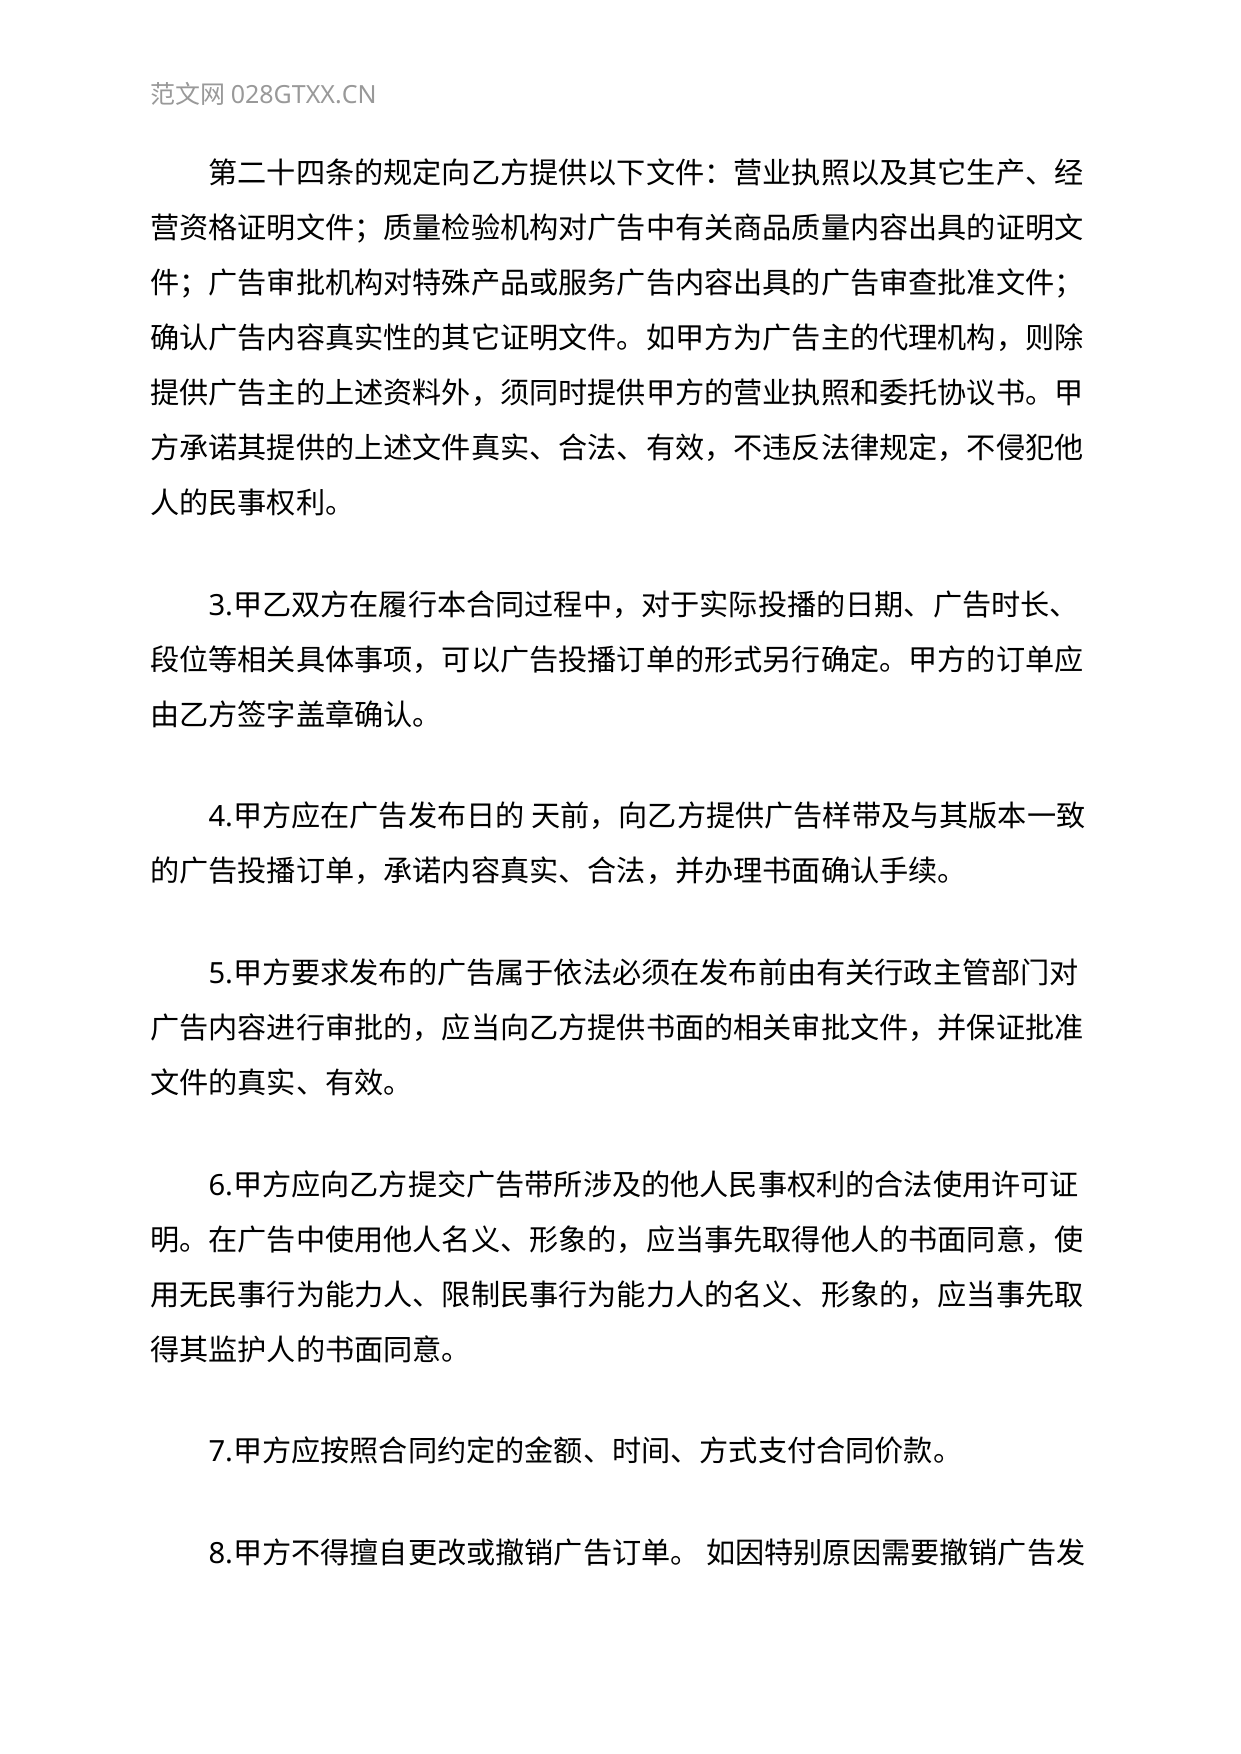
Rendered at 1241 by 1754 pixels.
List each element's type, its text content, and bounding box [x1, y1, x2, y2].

text 5.甲方要求发布的广告属于依法必须在发布前由有关行政主管部门对广告内容进行审批的，应当向乙方提供书面的相关审批文件，并保证批准文件的真实、有效。 [150, 949, 1090, 1102]
text 第二十四条的规定向乙方提供以下文件：营业执照以及其它生产、经营资格证明文件；质量检验机构对广告中有关商品质量内容出具的证明文件；广告审批机构对特殊产品或服务广告内容出具的广告审查批准文件；确认广告内容真实性的其它证明文件。如甲方为广告主的代理机构，则除提供广告主的上述资料外，须同时提供甲方的营业执照和委托协议书。甲方承诺其提供的上述文件真实、合法、有效，不违反法律规定，不侵犯他人的民事权利。 [150, 150, 1090, 522]
text 7.甲方应按照合同约定的金额、时间、方式支付合同价款。 [150, 1428, 1090, 1470]
text 4.甲方应在广告发布日的 天前，向乙方提供广告样带及与其版本一致的广告投播订单，承诺内容真实、合法，并办理书面确认手续。 [150, 793, 1090, 890]
text 6.甲方应向乙方提交广告带所涉及的他人民事权利的合法使用许可证明。在广告中使用他人名义、形象的，应当事先取得他人的书面同意，使用无民事行为能力人、限制民事行为能力人的名义、形象的，应当事先取得其监护人的书面同意。 [150, 1161, 1090, 1368]
text 3.甲乙双方在履行本合同过程中，对于实际投播的日期、广告时长、段位等相关具体事项，可以广告投播订单的形式另行确定。甲方的订单应由乙方签字盖章确认。 [150, 581, 1090, 733]
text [150, 1530, 1090, 1572]
